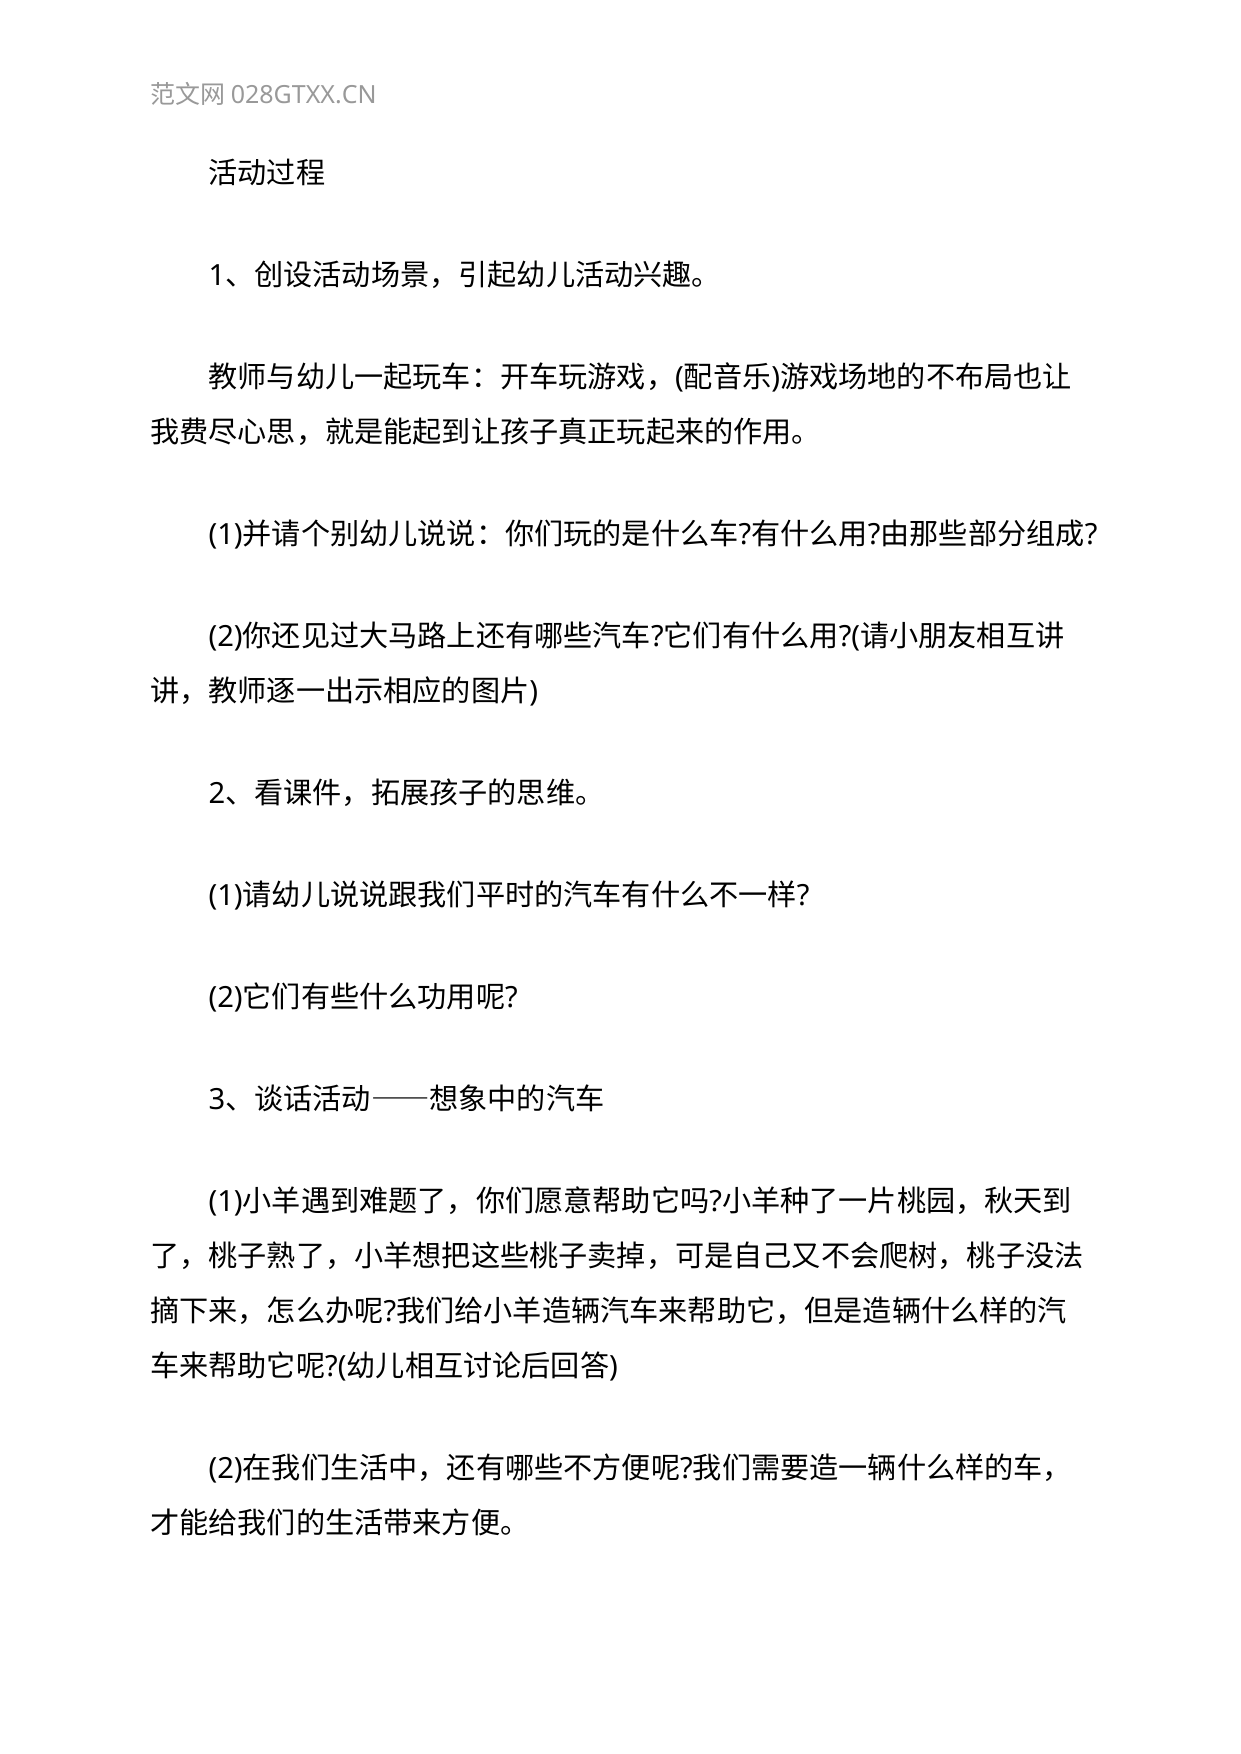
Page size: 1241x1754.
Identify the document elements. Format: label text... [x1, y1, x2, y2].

text 1、创设活动场景，引起幼儿活动兴趣。 [150, 252, 1090, 294]
text (2)你还见过大马路上还有哪些汽车?它们有什么用?(请小朋友相互讲讲，教师逐一出示相应的图片) [150, 612, 1090, 710]
text 活动过程 [150, 150, 1090, 192]
text 3、谈话活动——想象中的汽车 [150, 1075, 1090, 1118]
text 2、看课件，拓展孩子的思维。 [150, 769, 1090, 812]
text (2)它们有些什么功用呢? [150, 973, 1090, 1016]
text 教师与幼儿一起玩车：开车玩游戏，(配音乐)游戏场地的不布局也让我费尽心思，就是能起到让孩子真正玩起来的作用。 [150, 354, 1090, 451]
text (1)并请个别幼儿说说：你们玩的是什么车?有什么用?由那些部分组成? [150, 511, 1090, 553]
text (1)请幼儿说说跟我们平时的汽车有什么不一样? [150, 871, 1090, 914]
text (2)在我们生活中，还有哪些不方便呢?我们需要造一辆什么样的车，才能给我们的生活带来方便。 [150, 1444, 1090, 1542]
text (1)小羊遇到难题了，你们愿意帮助它吗?小羊种了一片桃园，秋天到了，桃子熟了，小羊想把这些桃子卖掉，可是自己又不会爬树，桃子没法摘下来，怎么办呢?我们给小羊造辆汽车来帮助它，但是造辆什么样的汽车来帮助它呢?(幼儿相互讨论后回答) [150, 1177, 1090, 1385]
